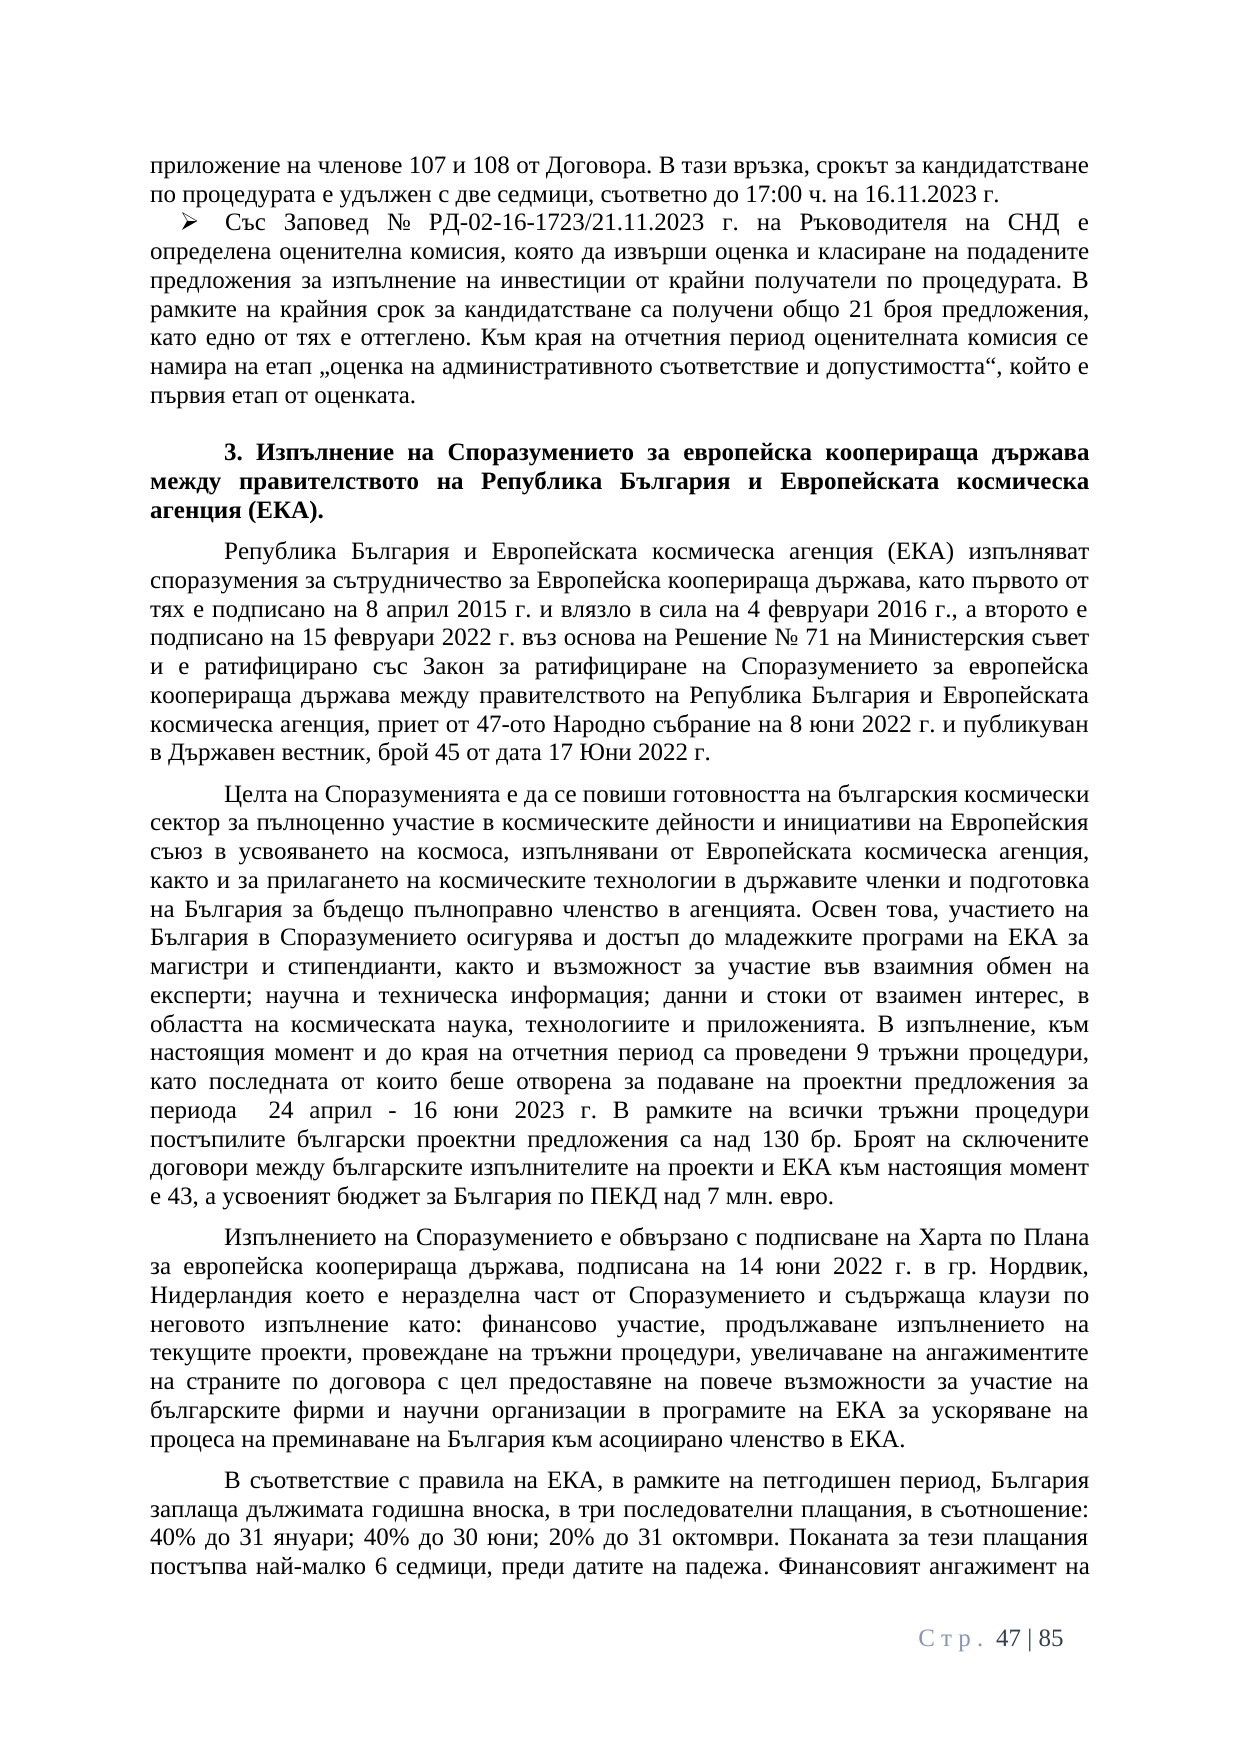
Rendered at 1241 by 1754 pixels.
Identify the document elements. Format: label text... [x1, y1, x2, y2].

list Със Заповед № РД-02-16-1723/21.11.2023 г. на Ръководителя на СНД е определена оценителна комисия, която да извърши оценка и класиране на подадените предложения за изпълнение на инвестиции от крайни получатели по процедурата. В рамките на крайния срок за кандидатстване са получени общо 21 броя предложения, като едно от тях е оттеглено. Към края на отчетния период оценителната комисия се намира на етап „оценка на административното съответствие и допустимостта“, който е първия етап от оценката. [150, 207, 1090, 409]
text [150, 1465, 1090, 1580]
text Република България и Европейската космическа агенция (ЕКА) изпълняват споразумения за сътрудничество за Европейска кооперираща държава, като първото от тях е подписано на 8 април 2015 г. и влязло в сила на 4 февруари 2016 г., а второто е подписано на 15 февруари 2022 г. въз основа на Решение № 71 на Министерския съвет и е ратифицирано със Закон за ратифициране на Споразумението за европейска кооперираща държава между правителството на Република България и Европейската космическа агенция, приет от 47-ото Народно събрание на 8 юни 2022 г. и публикуван в Държавен вестник, брой 45 от дата 17 Юни 2022 г. [150, 536, 1090, 766]
text 3. Изпълнение на Споразумението за европейска кооперираща държава между правителството на Република България и Европейската космическа агенция (ЕКА). [150, 437, 1090, 524]
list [150, 150, 1090, 207]
text Изпълнението на Споразумението е обвързано с подписване на Харта по Плана за европейска кооперираща държава, подписана на 14 юни 2022 г. в гр. Нордвик, Нидерландия което е неразделна част от Споразумението и съдържаща клаузи по неговото изпълнение като: финансово участие, продължаване изпълнението на текущите проекти, провеждане на тръжни процедури, увеличаване на ангажиментите на страните по договора с цел предоставяне на повече възможности за участие на българските фирми и научни организации в програмите на ЕКА за ускоряване на процеса на преминаване на България към асоциирано членство в ЕКА. [150, 1222, 1090, 1452]
text Целта на Споразуменията е да се повиши готовността на българския космически сектор за пълноценно участие в космическите дейности и инициативи на Европейския съюз в усвояването на космоса, изпълнявани от Европейската космическа агенция, както и за прилагането на космическите технологии в държавите членки и подготовка на България за бъдещо пълноправно членство в агенцията. Освен това, участието на България в Споразумението осигурява и достъп до младежките програми на ЕКА за магистри и стипендианти, както и възможност за участие във взаимния обмен на експерти; научна и техническа информация; данни и стоки от взаимен интерес, в областта на космическата наука, технологиите и приложенията. В изпълнение, към настоящия момент и до края на отчетния период са проведени 9 тръжни процедури, като последната от които беше отворена за подаване на проектни предложения за периода 24 април - 16 юни 2023 г. В рамките на всички тръжни процедури постъпилите български проектни предложения са над 130 бр. Броят на сключените договори между българските изпълнителите на проекти и ЕКА към настоящия момент е 43, а усвоеният бюджет за България по ПЕКД над 7 млн. евро. [150, 779, 1090, 1210]
